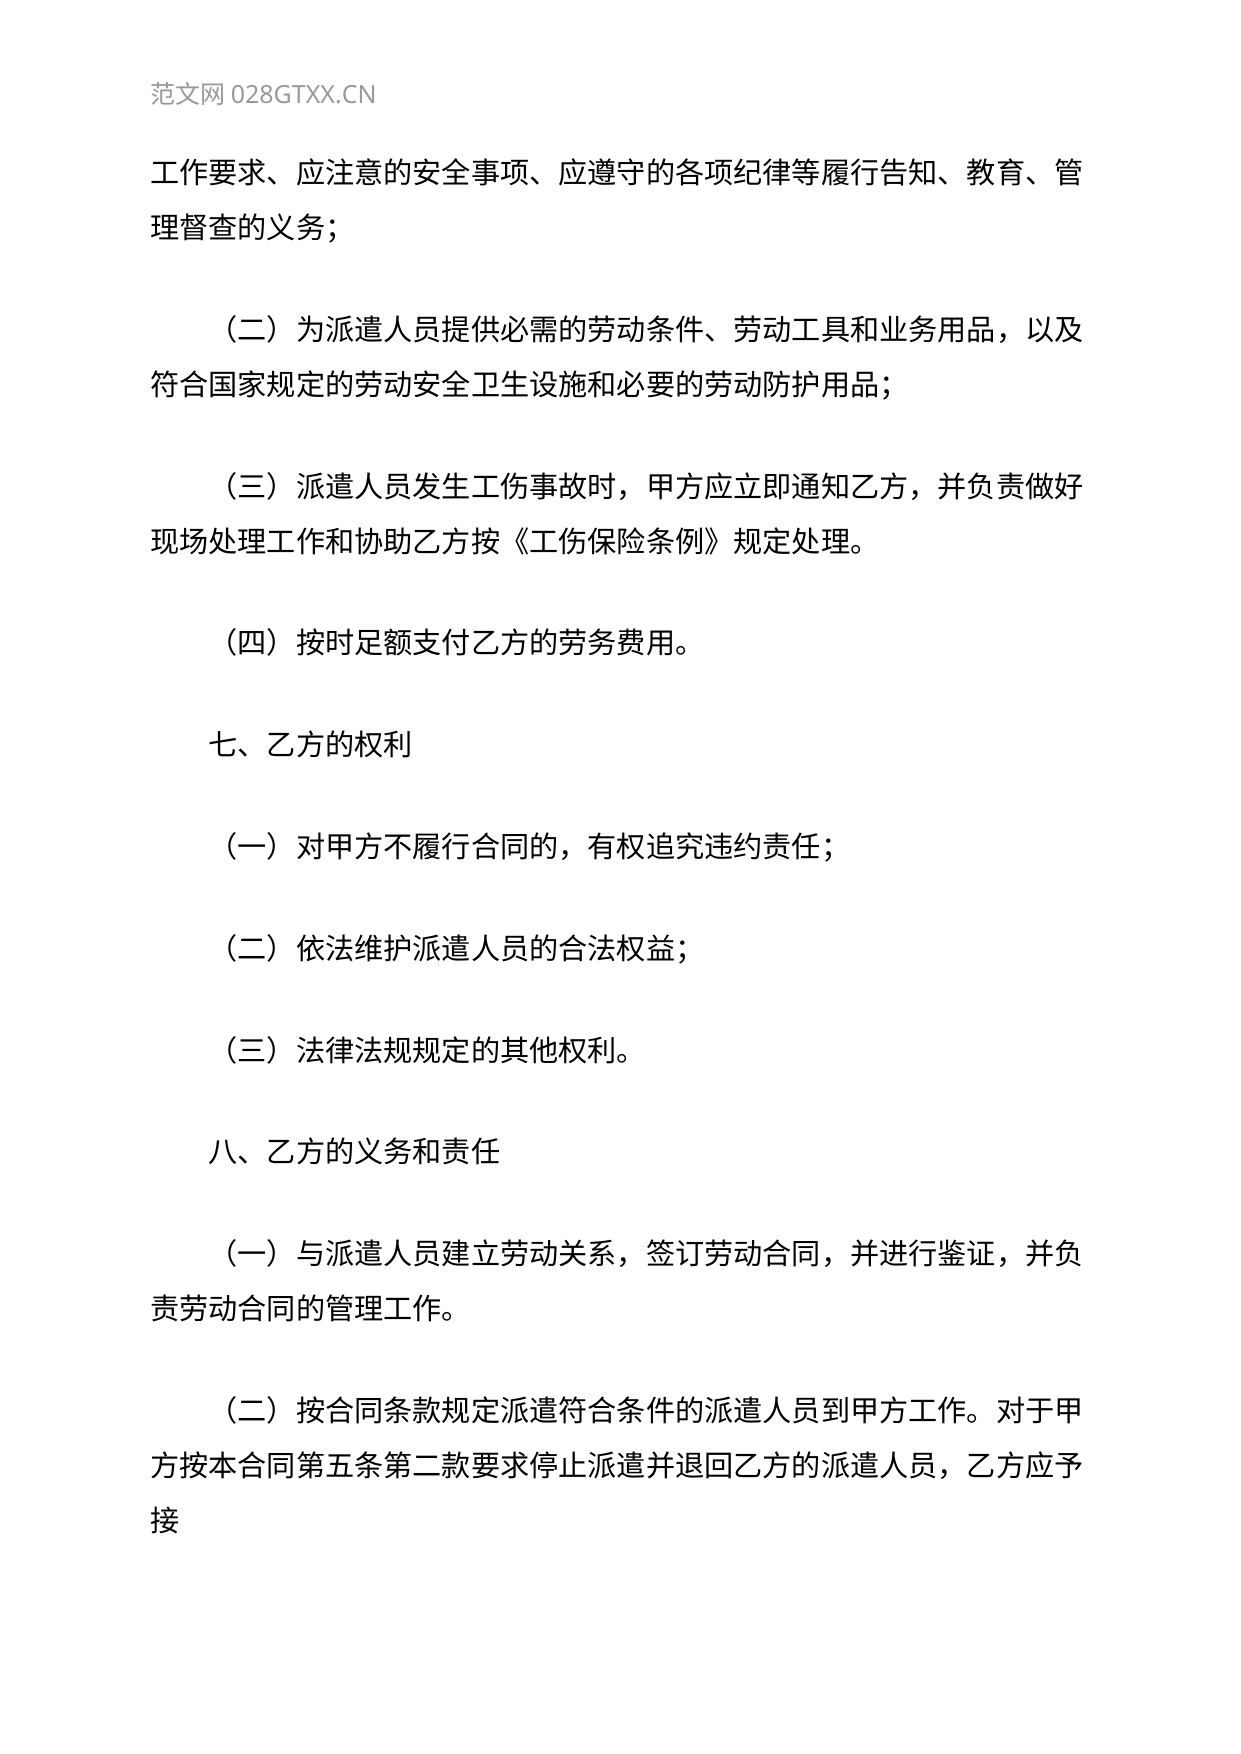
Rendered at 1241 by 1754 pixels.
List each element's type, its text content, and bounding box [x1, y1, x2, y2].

text （三）派遣人员发生工伤事故时，甲方应立即通知乙方，并负责做好现场处理工作和协助乙方按《工伤保险条例》规定处理。 [150, 463, 1090, 561]
text 八、乙方的义务和责任 [150, 1129, 1090, 1171]
text （二）按合同条款规定派遣符合条件的派遣人员到甲方工作。对于甲方按本合同第五条第二款要求停止派遣并退回乙方的派遣人员，乙方应予接 [150, 1387, 1090, 1539]
text 七、乙方的权利 [150, 722, 1090, 764]
text （二）为派遣人员提供必需的劳动条件、劳动工具和业务用品，以及符合国家规定的劳动安全卫生设施和必要的劳动防护用品； [150, 307, 1090, 404]
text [150, 150, 1090, 247]
text （一）与派遣人员建立劳动关系，签订劳动合同，并进行鉴证，并负责劳动合同的管理工作。 [150, 1231, 1090, 1328]
text （三）法律法规规定的其他权利。 [150, 1027, 1090, 1069]
text （二）依法维护派遣人员的合法权益； [150, 925, 1090, 968]
text （四）按时足额支付乙方的劳务费用。 [150, 620, 1090, 662]
text （一）对甲方不履行合同的，有权追究违约责任； [150, 823, 1090, 866]
